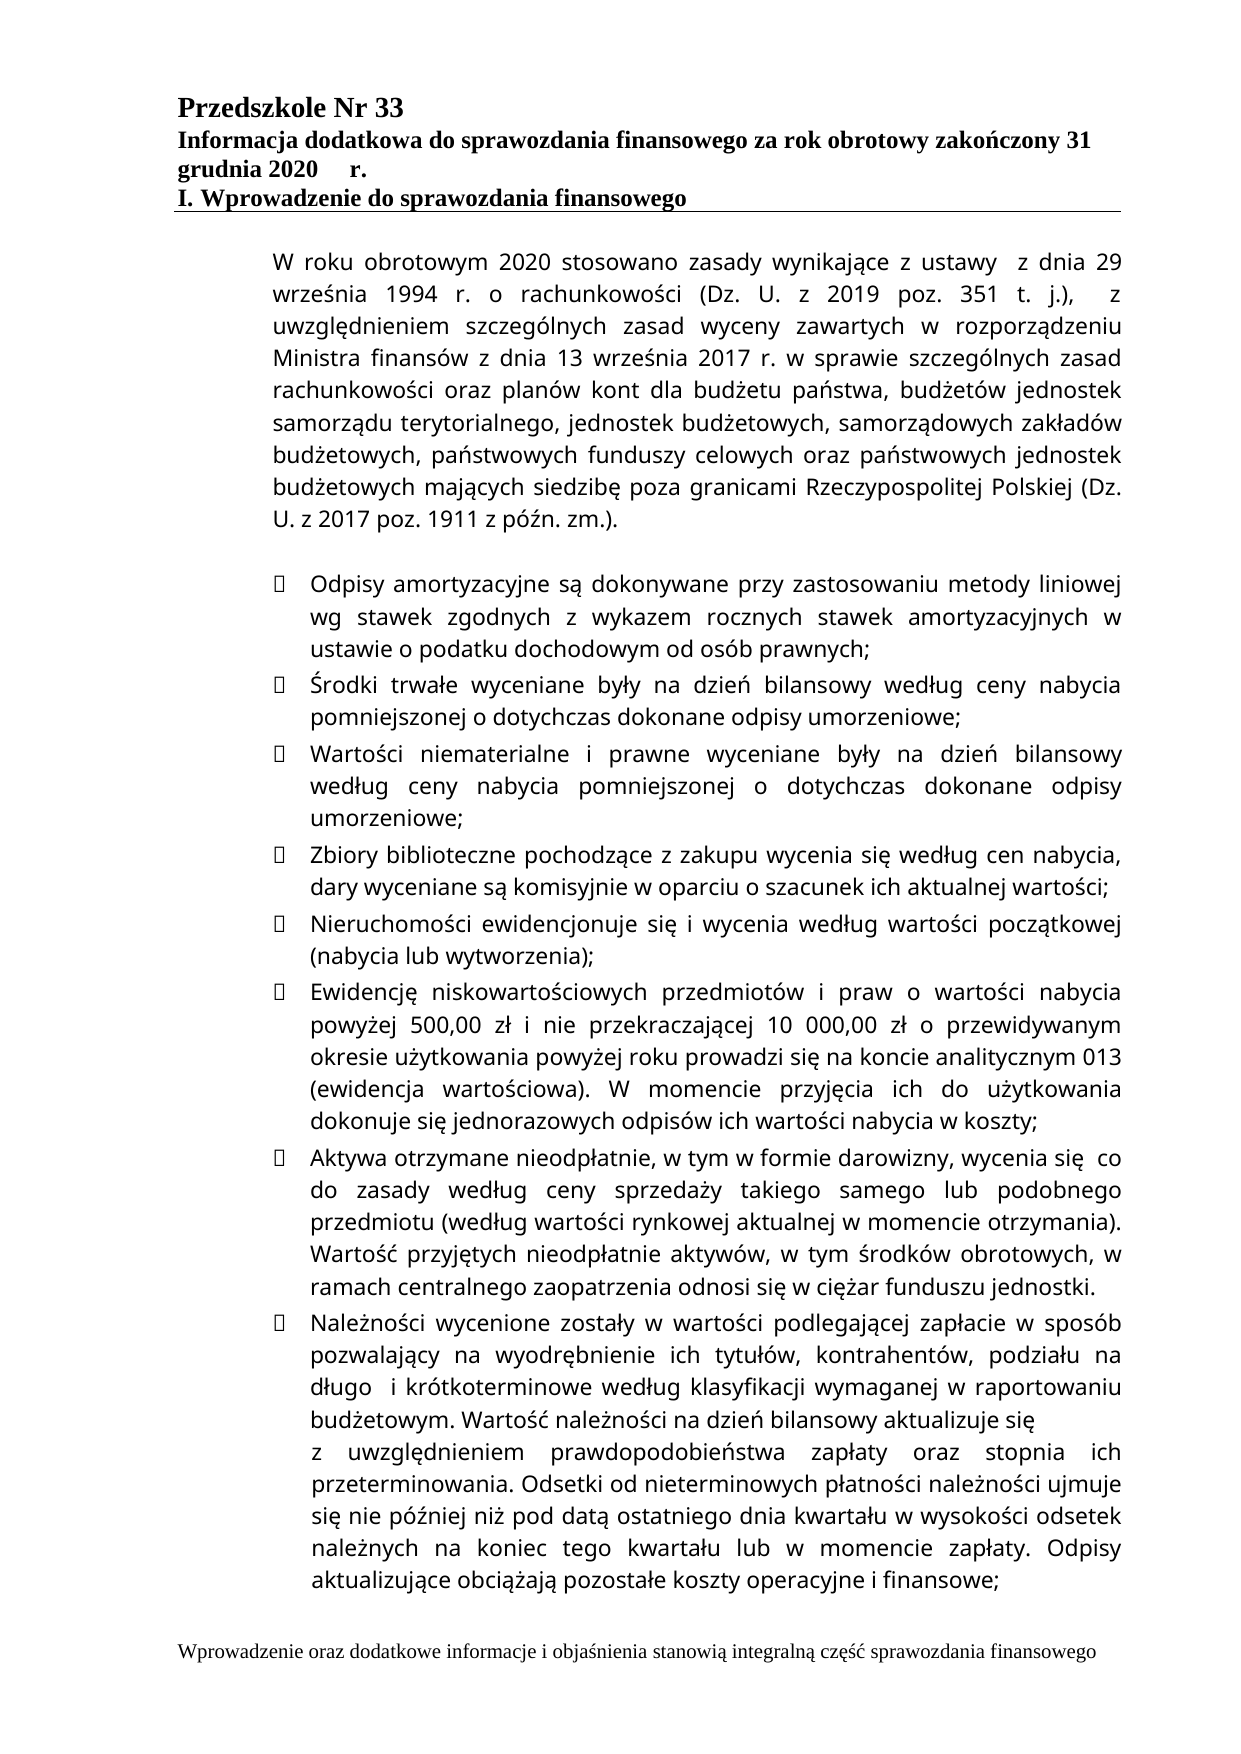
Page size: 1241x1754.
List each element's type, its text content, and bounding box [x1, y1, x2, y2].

list Ewidencję niskowartościowych przedmiotów i praw o wartości nabycia powyżej 500,00 zł i nie przekraczającej 10 000,00 zł o przewidywanym okresie użytkowania powyżej roku prowadzi się na koncie analitycznym 013 (ewidencja wartościowa). W momencie przyjęcia ich do użytkowania dokonuje się jednorazowych odpisów ich wartości nabycia w koszty; [272, 976, 1123, 1136]
list Nieruchomości ewidencjonuje się i wycenia według wartości początkowej (nabycia lub wytworzenia); [272, 908, 1123, 971]
list Należności wycenione zostały w wartości podlegającej zapłacie w sposób pozwalający na wyodrębnienie ich tytułów, kontrahentów, podziału na długo i krótkoterminowe według klasyfikacji wymaganej w raportowaniu budżetowym. Wartość należności na dzień bilansowy aktualizuje się [272, 1307, 1123, 1435]
list Odpisy amortyzacyjne są dokonywane przy zastosowaniu metody liniowej wg stawek zgodnych z wykazem rocznych stawek amortyzacyjnych w ustawie o podatku dochodowym od osób prawnych; [272, 568, 1123, 664]
list Wartości niematerialne i prawne wyceniane były na dzień bilansowy według ceny nabycia pomniejszonej o dotychczas dokonane odpisy umorzeniowe; [272, 738, 1123, 833]
list Zbiory biblioteczne pochodzące z zakupu wycenia się według cen nabycia, dary wyceniane są komisyjnie w oparciu o szacunek ich aktualnej wartości; [272, 839, 1123, 902]
list Aktywa otrzymane nieodpłatnie, w tym w formie darowizny, wycenia się co do zasady według ceny sprzedaży takiego samego lub podobnego przedmiotu (według wartości rynkowej aktualnej w momencie otrzymania). Wartość przyjętych nieodpłatnie aktywów, w tym środków obrotowych, w ramach centralnego zaopatrzenia odnosi się w ciężar funduszu jednostki. [272, 1142, 1123, 1302]
list Środki trwałe wyceniane były na dzień bilansowy według ceny nabycia pomniejszonej o dotychczas dokonane odpisy umorzeniowe; [272, 669, 1123, 733]
text W roku obrotowym 2020 stosowano zasady wynikające z ustawy z dnia 29 września 1994 r. o rachunkowości (Dz. U. z 2019 poz. 351 t. j.), z uwzględnieniem szczególnych zasad wyceny zawartych w rozporządzeniu Ministra finansów z dnia 13 września 2017 r. w sprawie szczególnych zasad rachunkowości oraz planów kont dla budżetu państwa, budżetów jednostek samorządu terytorialnego, jednostek budżetowych, samorządowych zakładów budżetowych, państwowych funduszy celowych oraz państwowych jednostek budżetowych mających siedzibę poza granicami Rzeczypospolitej Polskiej (Dz. U. z 2017 poz. 1911 z późn. zm.). [272, 246, 1123, 534]
text z uwzględnieniem prawdopodobieństwa zapłaty oraz stopnia ich przeterminowania. Odsetki od nieterminowych płatności należności ujmuje się nie później niż pod datą ostatniego dnia kwartału w wysokości odsetek należnych na koniec tego kwartału lub w momencie zapłaty. Odpisy aktualizujące obciążają pozostałe koszty operacyjne i finansowe; [311, 1436, 1123, 1596]
